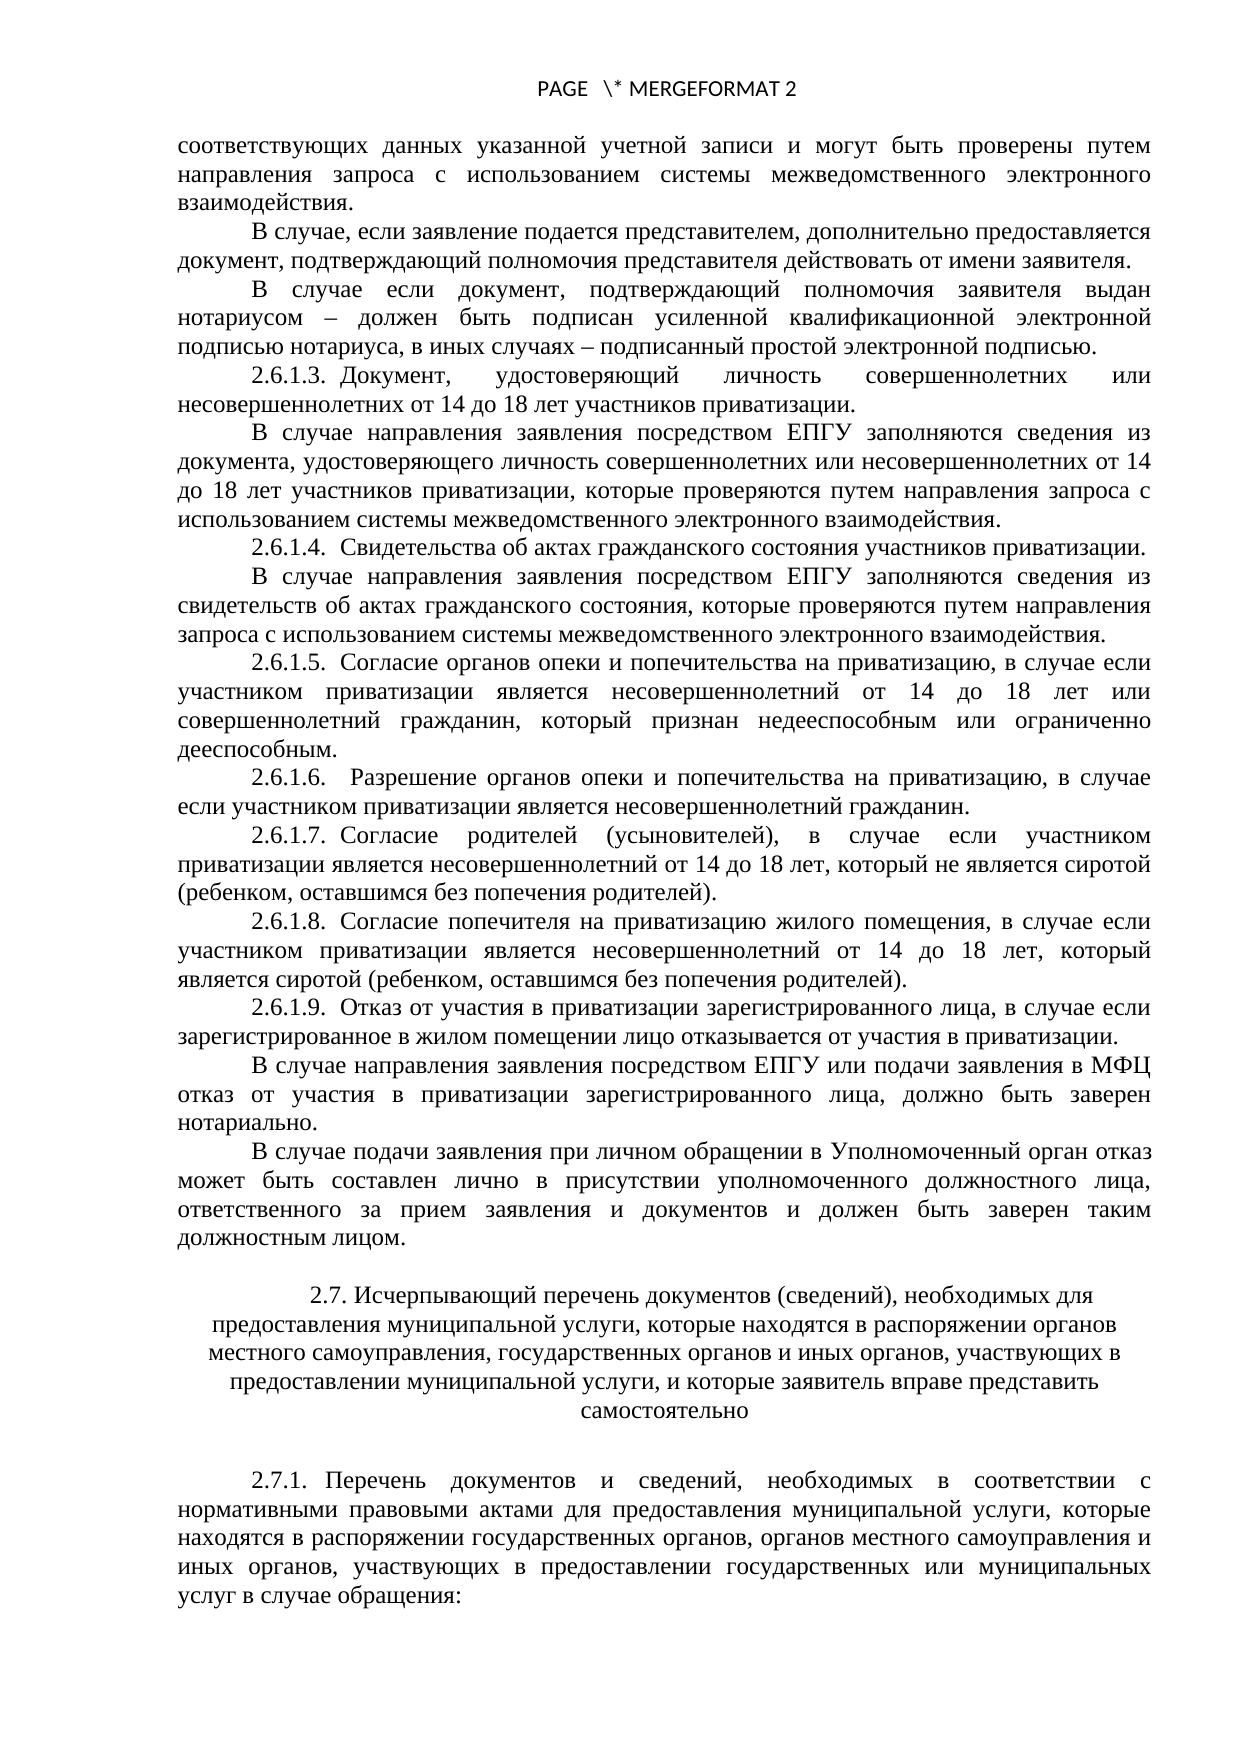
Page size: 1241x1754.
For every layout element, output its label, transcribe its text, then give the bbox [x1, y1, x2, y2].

list Отказ от участия в приватизации зарегистрированного лица, в случае если зарегистрированное в жилом помещении лицо отказывается от участия в приватизации. [177, 992, 1152, 1050]
list Документ, удостоверяющий личность совершеннолетних или несовершеннолетних от 14 до 18 лет участников приватизации. [177, 360, 1152, 417]
text В случае направления заявления посредством ЕПГУ или подачи заявления в МФЦ отказ от участия в приватизации зарегистрированного лица, должно быть заверен нотариально. [177, 1050, 1152, 1136]
list Согласие органов опеки и попечительства на приватизацию, в случае если участником приватизации является несовершеннолетний от 14 до 18 лет или совершеннолетний гражданин, который признан недееспособным или ограниченно дееспособным. [177, 647, 1152, 762]
text В случае направления заявления посредством ЕПГУ заполняются сведения из документа, удостоверяющего личность совершеннолетних или несовершеннолетних от 14 до 18 лет участников приватизации, которые проверяются путем направления запроса с использованием системы межведомственного электронного взаимодействия. [177, 417, 1152, 532]
list Разрешение органов опеки и попечительства на приватизацию, в случае если участником приватизации является несовершеннолетний гражданин. [177, 762, 1152, 820]
list Свидетельства об актах гражданского состояния участников приватизации. [177, 532, 1152, 561]
list Перечень документов и сведений, необходимых в соответствии с нормативными правовыми актами для предоставления муниципальной услуги, которые находятся в распоряжении государственных органов, органов местного самоуправления и иных органов, участвующих в предоставлении государственных или муниципальных услуг в случае обращения: [177, 1465, 1152, 1609]
text В случае, если заявление подается представителем, дополнительно предоставляется документ, подтверждающий полномочия представителя действовать от имени заявителя. [177, 216, 1152, 274]
text В случае подачи заявления при личном обращении в Уполномоченный орган отказ может быть составлен лично в присутствии уполномоченного должностного лица, ответственного за прием заявления и документов и должен быть заверен таким должностным лицом. [177, 1136, 1152, 1251]
list Согласие родителей (усыновителей), в случае если участником приватизации является несовершеннолетний от 14 до 18 лет, который не является сиротой (ребенком, оставшимся без попечения родителей). [177, 820, 1152, 906]
subtitle Исчерпывающий перечень документов (сведений), необходимых для предоставления муниципальной услуги, которые находятся в распоряжении органов местного самоуправления, государственных органов и иных органов, участвующих в предоставлении муниципальной услуги, и которые заявитель вправе представить самостоятельно [177, 1280, 1152, 1424]
list Согласие попечителя на приватизацию жилого помещения, в случае если участником приватизации является несовершеннолетний от 14 до 18 лет, который является сиротой (ребенком, оставшимся без попечения родителей). [177, 906, 1152, 992]
text В случае если документ, подтверждающий полномочия заявителя выдан нотариусом – должен быть подписан усиленной квалификационной электронной подписью нотариуса, в иных случаях – подписанный простой электронной подписью. [177, 274, 1152, 360]
list В случае направления заявления посредством ЕПГУ заполняются сведения из свидетельств об актах гражданского состояния, которые проверяются путем направления запроса с использованием системы межведомственного электронного взаимодействия. [177, 561, 1152, 647]
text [177, 130, 1152, 216]
